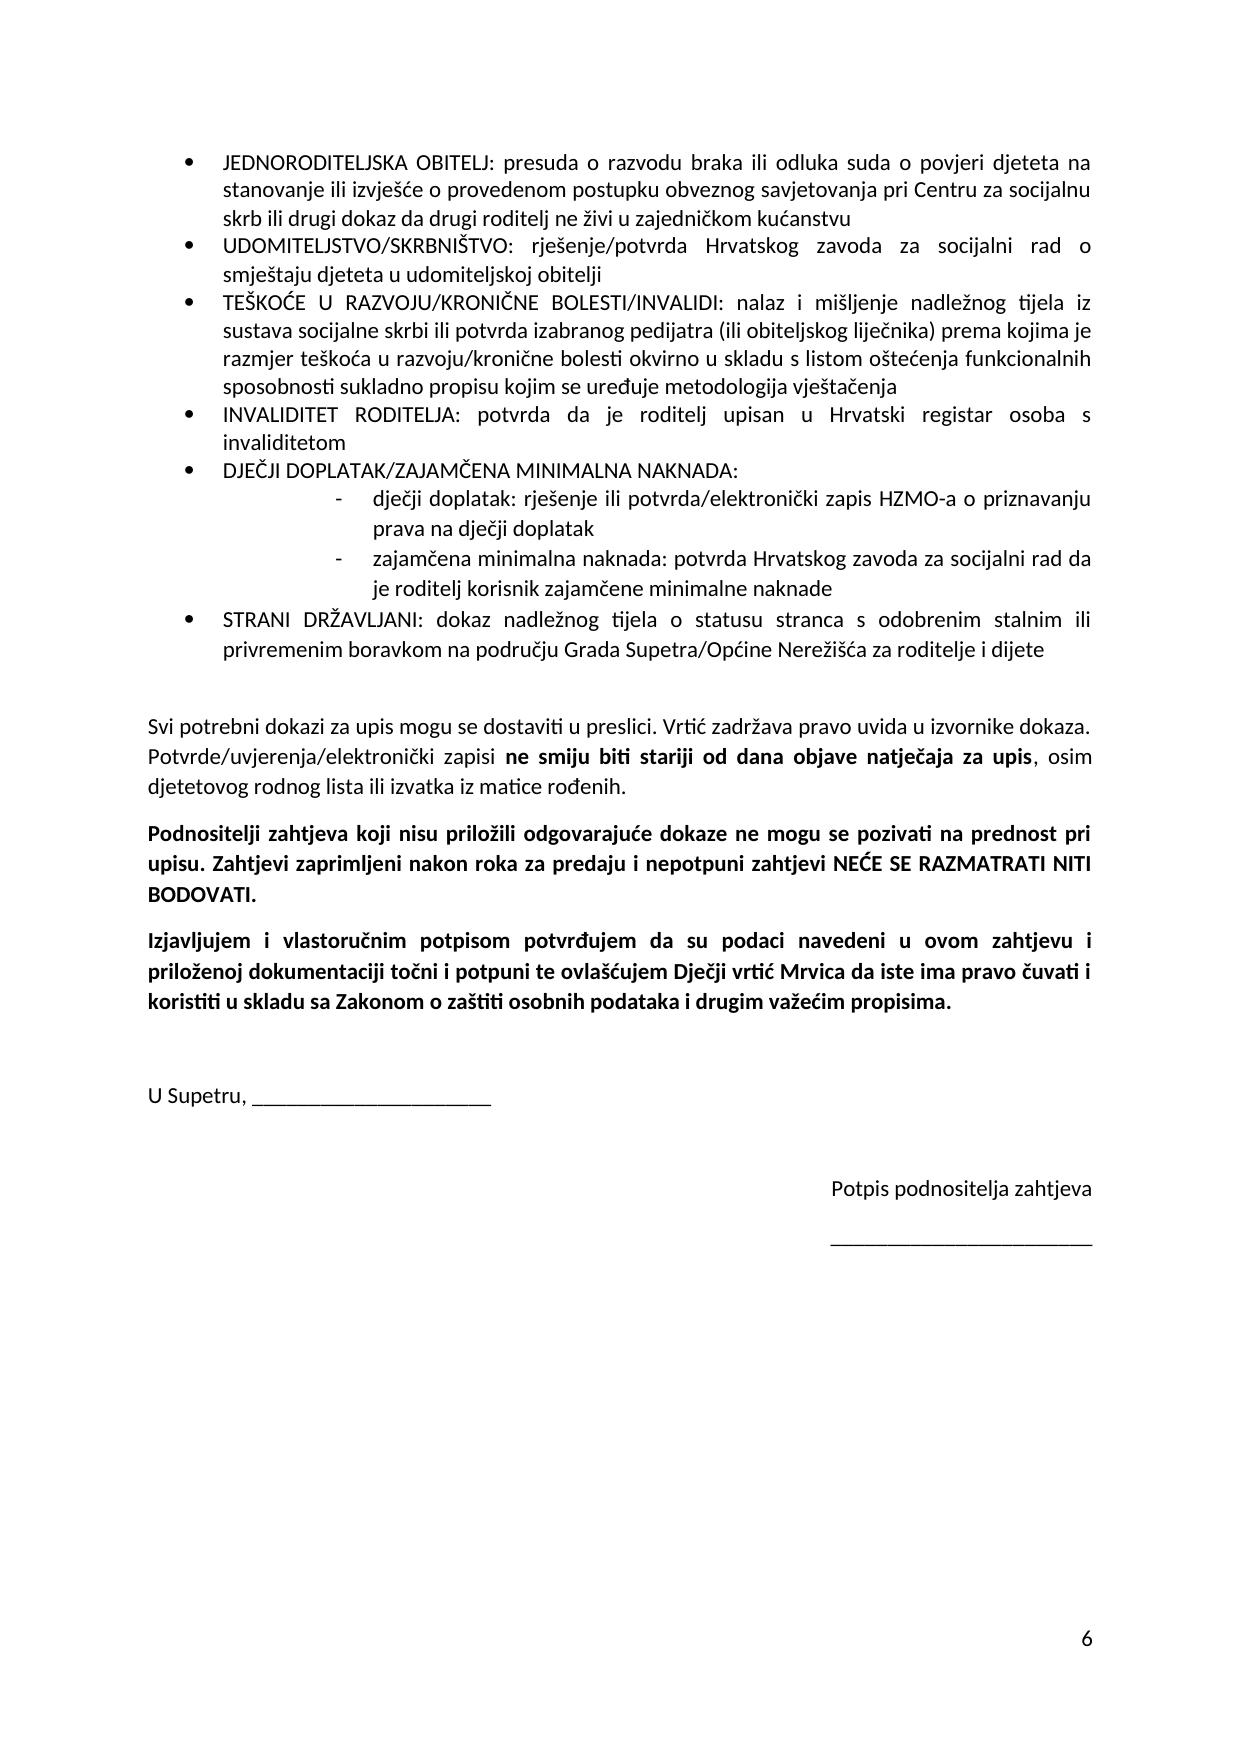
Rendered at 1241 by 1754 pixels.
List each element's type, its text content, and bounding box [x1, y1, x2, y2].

list JEDNORODITELJSKA OBITELJ: presuda o razvodu braka ili odluka suda o povjeri djeteta na stanovanje ili izvješće o provedenom postupku obveznog savjetovanja pri Centru za socijalnu skrb ili drugi dokaz da drugi roditelj ne živi u zajedničkom kućanstvu [185, 148, 1093, 232]
text U Supetru, _____________________ [148, 1081, 1093, 1109]
list DJEČJI DOPLATAK/ZAJAMČENA MINIMALNA NAKNADA: [185, 456, 1093, 484]
text Potpis podnositelja zahtjeva [148, 1174, 1093, 1202]
list INVALIDITET RODITELJA: potvrda da je roditelj upisan u Hrvatski registar osoba s invaliditetom [185, 400, 1093, 456]
text Izjavljujem i vlastoručnim potpisom potvrđujem da su podaci navedeni u ovom zahtjevu i priloženoj dokumentaciji točni i potpuni te ovlašćujem Dječji vrtić Mrvica da iste ima pravo čuvati i koristiti u skladu sa Zakonom o zaštiti osobnih podataka i drugim važećim propisima. [148, 927, 1093, 1015]
text Svi potrebni dokazi za upis mogu se dostaviti u preslici. Vrtić zadržava pravo uvida u izvornike dokaza. Potvrde/uvjerenja/elektronički zapisi ne smiju biti stariji od dana objave natječaja za upis, osim djetetovog rodnog lista ili izvatka iz matice rođenih. [148, 712, 1093, 800]
list TEŠKOĆE U RAZVOJU/KRONIČNE BOLESTI/INVALIDI: nalaz i mišljenje nadležnog tijela iz sustava socijalne skrbi ili potvrda izabranog pedijatra (ili obiteljskog liječnika) prema kojima je razmjer teškoća u razvoju/kronične bolesti okvirno u skladu s listom oštećenja funkcionalnih sposobnosti sukladno propisu kojim se uređuje metodologija vještačenja [185, 288, 1093, 400]
list STRANI DRŽAVLJANI: dokaz nadležnog tijela o statusu stranca s odobrenim stalnim ili privremenim boravkom na području Grada Supetra/Općine Nerežišća za roditelje i dijete [185, 605, 1093, 663]
text Podnositelji zahtjeva koji nisu priložili odgovarajuće dokaze ne mogu se pozivati na prednost pri upisu. Zahtjevi zaprimljeni nakon roka za predaju i nepotpuni zahtjevi NEĆE SE RAZMATRATI NITI BODOVATI. [148, 819, 1093, 908]
list dječji doplatak: rješenje ili potvrda/elektronički zapis HZMO-a o priznavanju prava na dječji doplatak [335, 484, 1093, 542]
text _______________________ [148, 1221, 1093, 1249]
list zajamčena minimalna naknada: potvrda Hrvatskog zavoda za socijalni rad da je roditelj korisnik zajamčene minimalne naknade [335, 544, 1093, 602]
list UDOMITELJSTVO/SKRBNIŠTVO: rješenje/potvrda Hrvatskog zavoda za socijalni rad o smještaju djeteta u udomiteljskoj obitelji [185, 232, 1093, 288]
